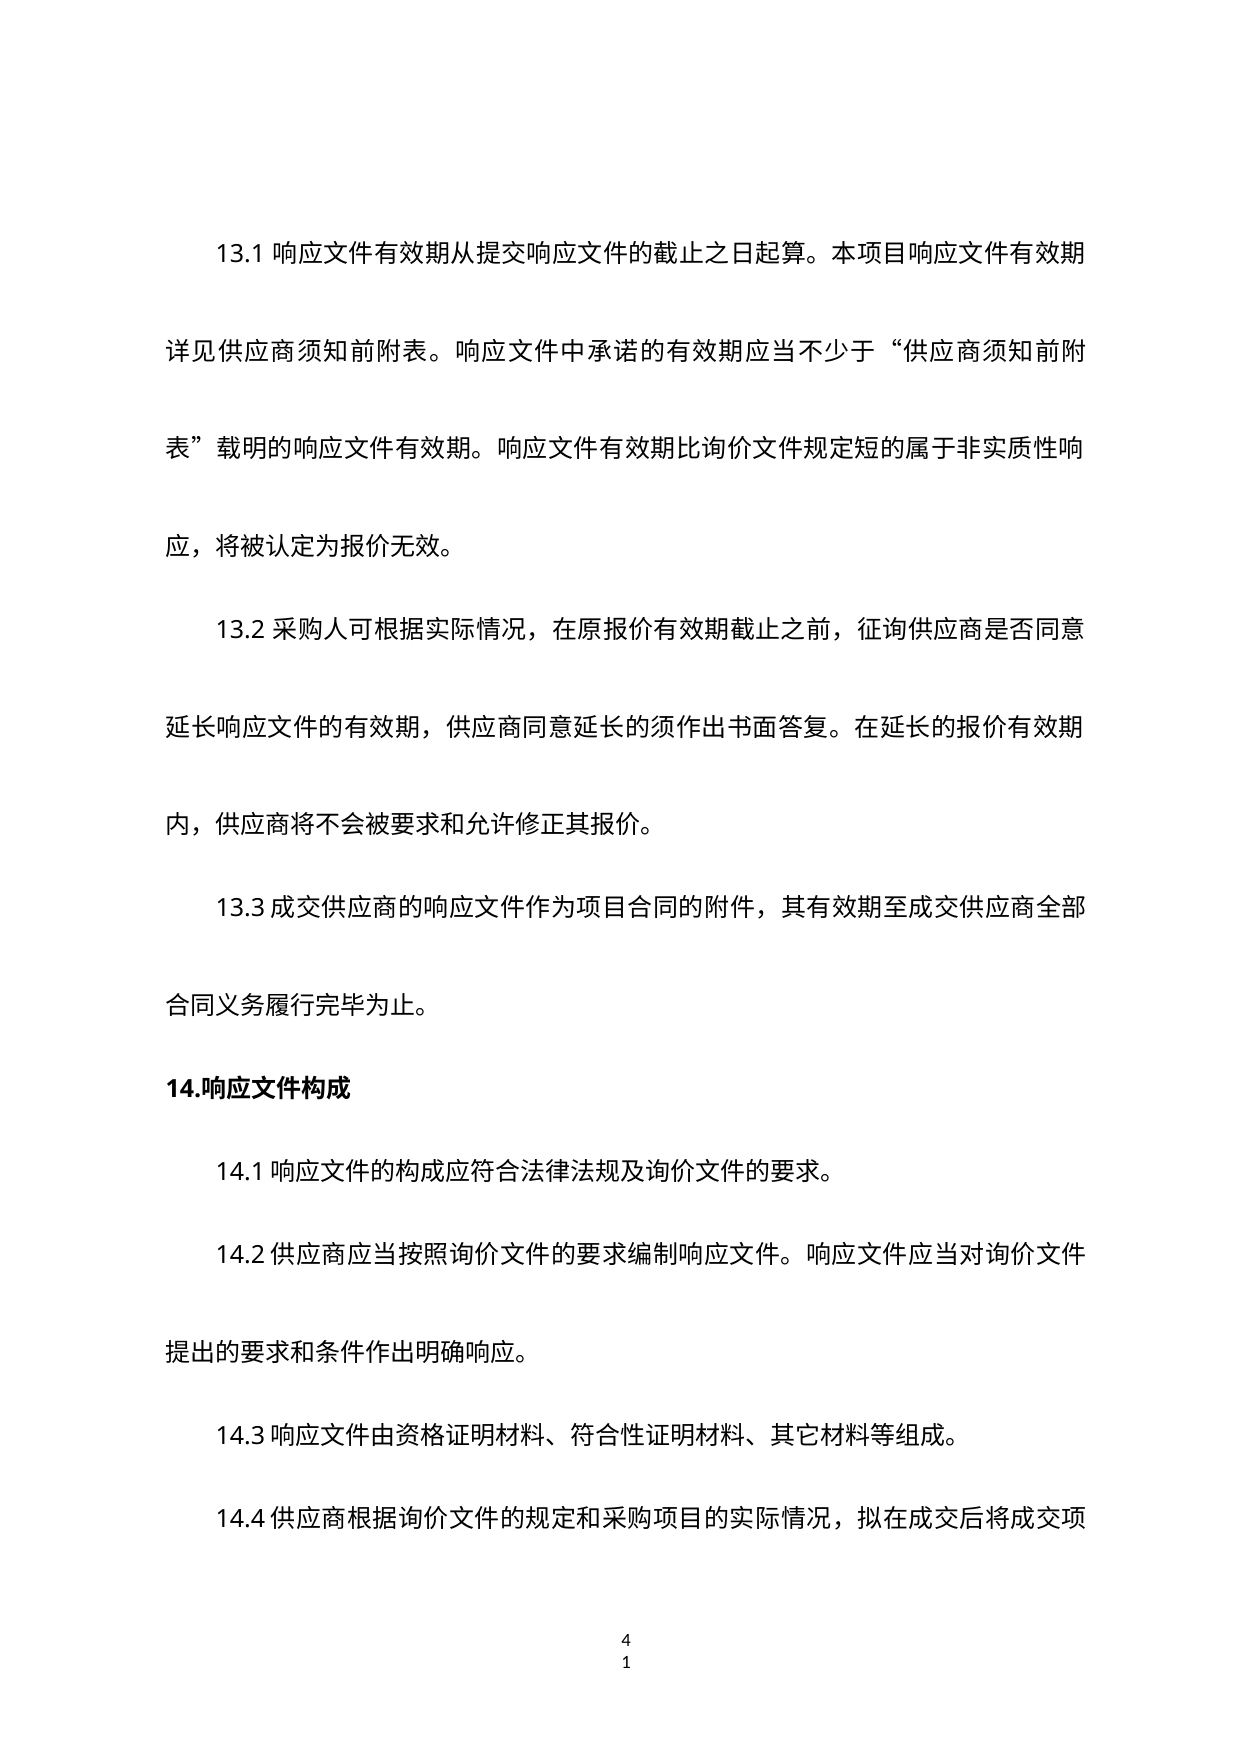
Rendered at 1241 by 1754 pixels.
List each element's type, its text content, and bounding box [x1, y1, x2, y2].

text 13.2 采购人可根据实际情况，在原报价有效期截止之前，征询供应商是否同意延长响应文件的有效期，供应商同意延长的须作出书面答复。在延长的报价有效期内，供应商将不会被要求和允许修正其报价。 [165, 595, 1087, 855]
text 13.3成交供应商的响应文件作为项目合同的附件，其有效期至成交供应商全部合同义务履行完毕为止。 [165, 873, 1087, 1036]
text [165, 1484, 1087, 1549]
text 13.1 响应文件有效期从提交响应文件的截止之日起算。本项目响应文件有效期详见供应商须知前附表。响应文件中承诺的有效期应当不少于“供应商须知前附表”载明的响应文件有效期。响应文件有效期比询价文件规定短的属于非实质性响应，将被认定为报价无效。 [165, 219, 1087, 577]
text 14.3响应文件由资格证明材料、符合性证明材料、其它材料等组成。 [165, 1401, 1087, 1466]
text 14.2供应商应当按照询价文件的要求编制响应文件。响应文件应当对询价文件提出的要求和条件作出明确响应。 [165, 1220, 1087, 1383]
text 14.响应文件构成 [165, 1054, 1087, 1119]
text 14.1响应文件的构成应符合法律法规及询价文件的要求。 [165, 1137, 1087, 1202]
